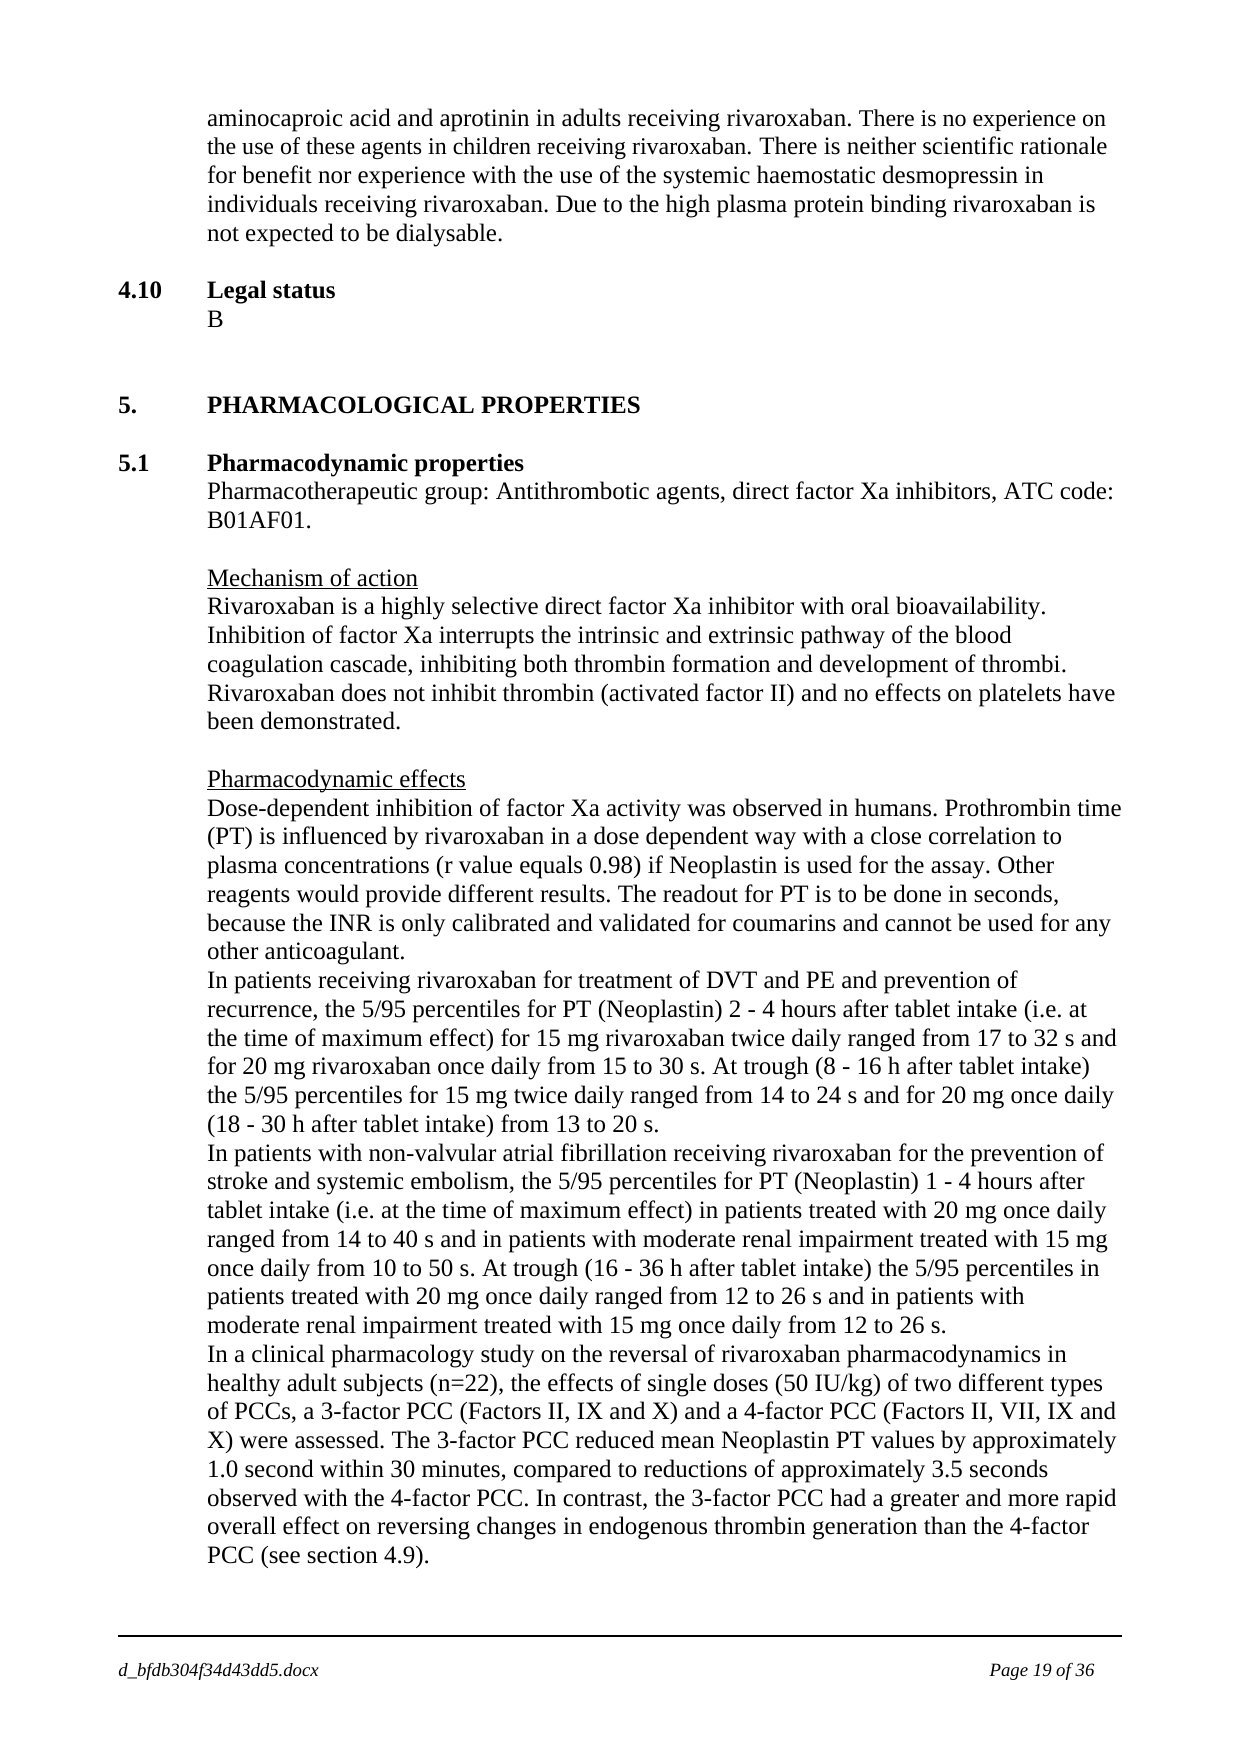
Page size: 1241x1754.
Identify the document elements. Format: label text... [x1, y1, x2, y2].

text Rivaroxaban is a highly selective direct factor Xa inhibitor with oral bioavailability. Inhibition of factor Xa interrupts the intrinsic and extrinsic pathway of the blood coagulation cascade, inhibiting both thrombin formation and development of thrombi. Rivaroxaban does not inhibit thrombin (activated factor II) and no effects on platelets have been demonstrated. [207, 591, 1122, 735]
text Mechanism of action [207, 563, 1122, 591]
text Dose-dependent inhibition of factor Xa activity was observed in humans. Prothrombin time (PT) is influenced by rivaroxaban in a dose dependent way with a close correlation to plasma concentrations (r value equals 0.98) if Neoplastin is used for the assay. Other reagents would provide different results. The readout for PT is to be done in seconds, because the INR is only calibrated and validated for coumarins and cannot be used for any other anticoagulant. [207, 793, 1122, 965]
text In a clinical pharmacology study on the reversal of rivaroxaban pharmacodynamics in healthy adult subjects (n=22), the effects of single doses (50 IU/kg) of two different types of PCCs, a 3-factor PCC (Factors II, IX and X) and a 4-factor PCC (Factors II, VII, IX and X) were assessed. The 3-factor PCC reduced mean Neoplastin PT values by approximately 1.0 second within 30 minutes, compared to reductions of approximately 3.5 seconds observed with the 4-factor PCC. In contrast, the 3-factor PCC had a greater and more rapid overall effect on reversing changes in endogenous thrombin generation than the 4-factor PCC (see section 4.9). [207, 1339, 1122, 1569]
text 4.10 Legal status [118, 275, 1122, 304]
text Pharmacotherapeutic group: Antithrombotic agents, direct factor Xa inhibitors, ATC code: B01AF01. [207, 476, 1122, 534]
text In patients receiving rivaroxaban for treatment of DVT and PE and prevention of recurrence, the 5/95 percentiles for PT (Neoplastin) 2 - 4 hours after tablet intake (i.e. at the time of maximum effect) for 15 mg rivaroxaban twice daily ranged from 17 to 32 s and for 20 mg rivaroxaban once daily from 15 to 30 s. At trough (8 - 16 h after tablet intake) the 5/95 percentiles for 15 mg twice daily ranged from 14 to 24 s and for 20 mg once daily (18 - 30 h after tablet intake) from 13 to 20 s. [207, 965, 1122, 1138]
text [207, 103, 1122, 246]
text In patients with non-valvular atrial fibrillation receiving rivaroxaban for the prevention of stroke and systemic embolism, the 5/95 percentiles for PT (Neoplastin) 1 - 4 hours after tablet intake (i.e. at the time of maximum effect) in patients treated with 20 mg once daily ranged from 14 to 40 s and in patients with moderate renal impairment treated with 15 mg once daily from 10 to 50 s. At trough (16 - 36 h after tablet intake) the 5/95 percentiles in patients treated with 20 mg once daily ranged from 12 to 26 s and in patients with moderate renal impairment treated with 15 mg once daily from 12 to 26 s. [207, 1138, 1122, 1339]
text B [207, 304, 1122, 333]
text 5. PHARMACOLOGICAL PROPERTIES [118, 390, 1122, 419]
text 5.1 Pharmacodynamic properties [118, 448, 1122, 476]
text Pharmacodynamic effects [207, 764, 1122, 793]
